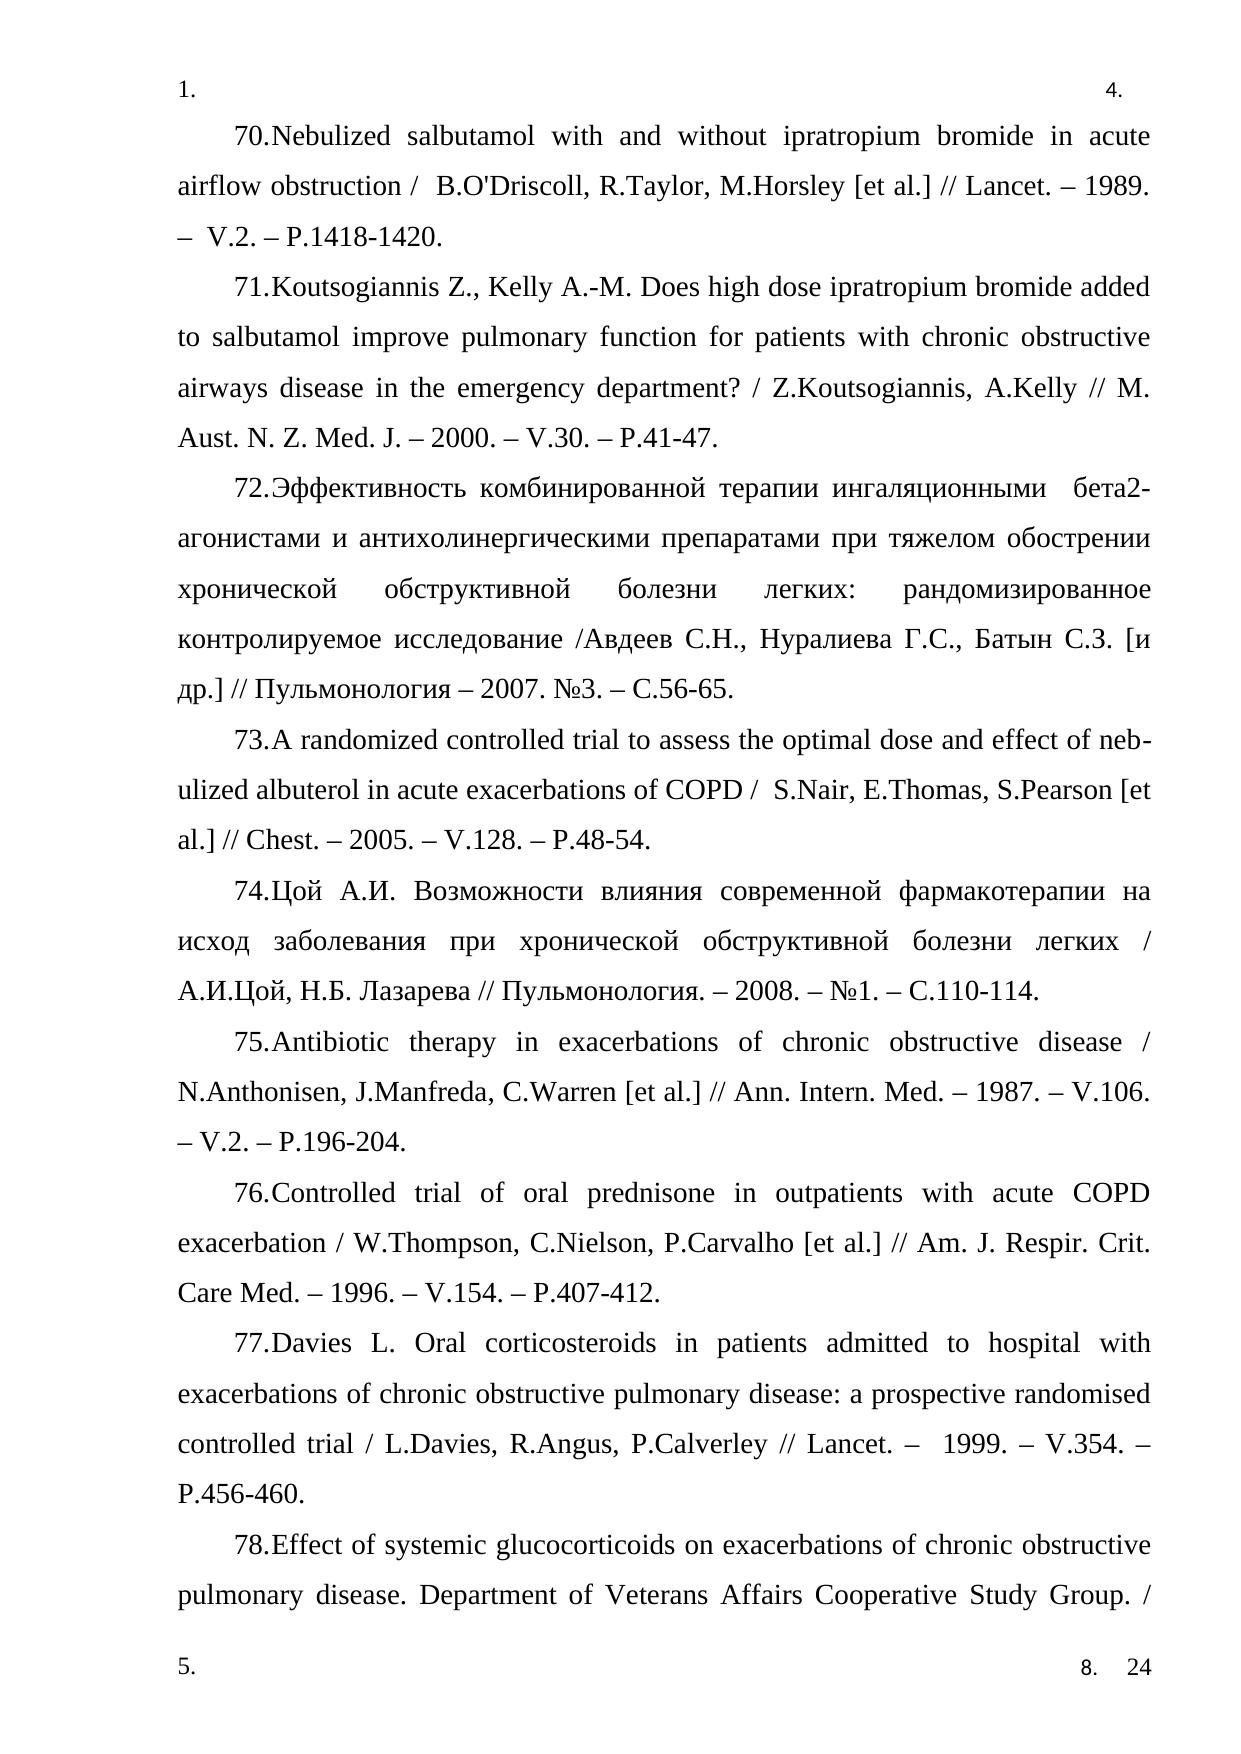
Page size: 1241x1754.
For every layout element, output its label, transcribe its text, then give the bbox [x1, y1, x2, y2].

list Davies L. Oral corticosteroids in patients admitted to hospital with exacerbations of chronic obstructive pulmonary disease: a prospective randomised controlled trial / L.Davies, R.Angus, P.Calverley // Lancet. – 1999. – V.354. – P.456-460. [177, 1326, 1152, 1510]
list Эффективность комбинированной терапии ингаляционными бета2-агонистами и антихолинергическими препаратами при тяжелом обострении хронической обструктивной болезни легких: рандомизированное контролируемое исследование /Авдеев С.Н., Нуралиева Г.С., Батын С.З. [и др.] // Пульмонология – 2007. №3. – С.56-65. [177, 470, 1152, 705]
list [177, 1527, 1152, 1611]
list Цой А.И. Возможности влияния современной фармакотерапии на исход заболевания при хронической обструктивной болезни легких / А.И.Цой, Н.Б. Лазарева // Пульмонология. – 2008. – №1. – C.110-114. [177, 873, 1152, 1007]
list Nebulized salbutamol with and without ipratropium bromide in acute airflow obstruction / B.O'Driscoll, R.Taylor, M.Horsley [et al.] // Lancet. – 1989. – V.2. – P.1418-1420. [177, 118, 1152, 252]
list A randomized controlled trial to assess the optimal dose and effect of nebulized albuterol in acute exacerbations of COPD / S.Nair, E.Thomas, S.Pearson [et al.] // Chest. – 2005. – V.128. – P.48-54. [177, 722, 1152, 856]
list Controlled trial of oral prednisone in outpatients with acute COPD exacerbation / W.Thompson, C.Nielson, P.Carvalho [et al.] // Am. J. Respir. Crit. Care Med. – 1996. – V.154. – P.407-412. [177, 1175, 1152, 1309]
list Koutsogiannis Z., Kelly A.-M. Does high dose ipratropium bromide added to salbutamol improve pulmonary function for patients with chronic obstructive airways disease in the emergency department? / Z.Koutsogiannis, A.Kelly // M. Aust. N. Z. Med. J. – 2000. – V.30. – P.41-47. [177, 269, 1152, 453]
list Antibiotic therapy in exacerbations of chronic obstructive disease / N.Anthonisen, J.Manfreda, C.Warren [et al.] // Ann. Intern. Med. – 1987. – V.106. – V.2. – P.196-204. [177, 1024, 1152, 1158]
